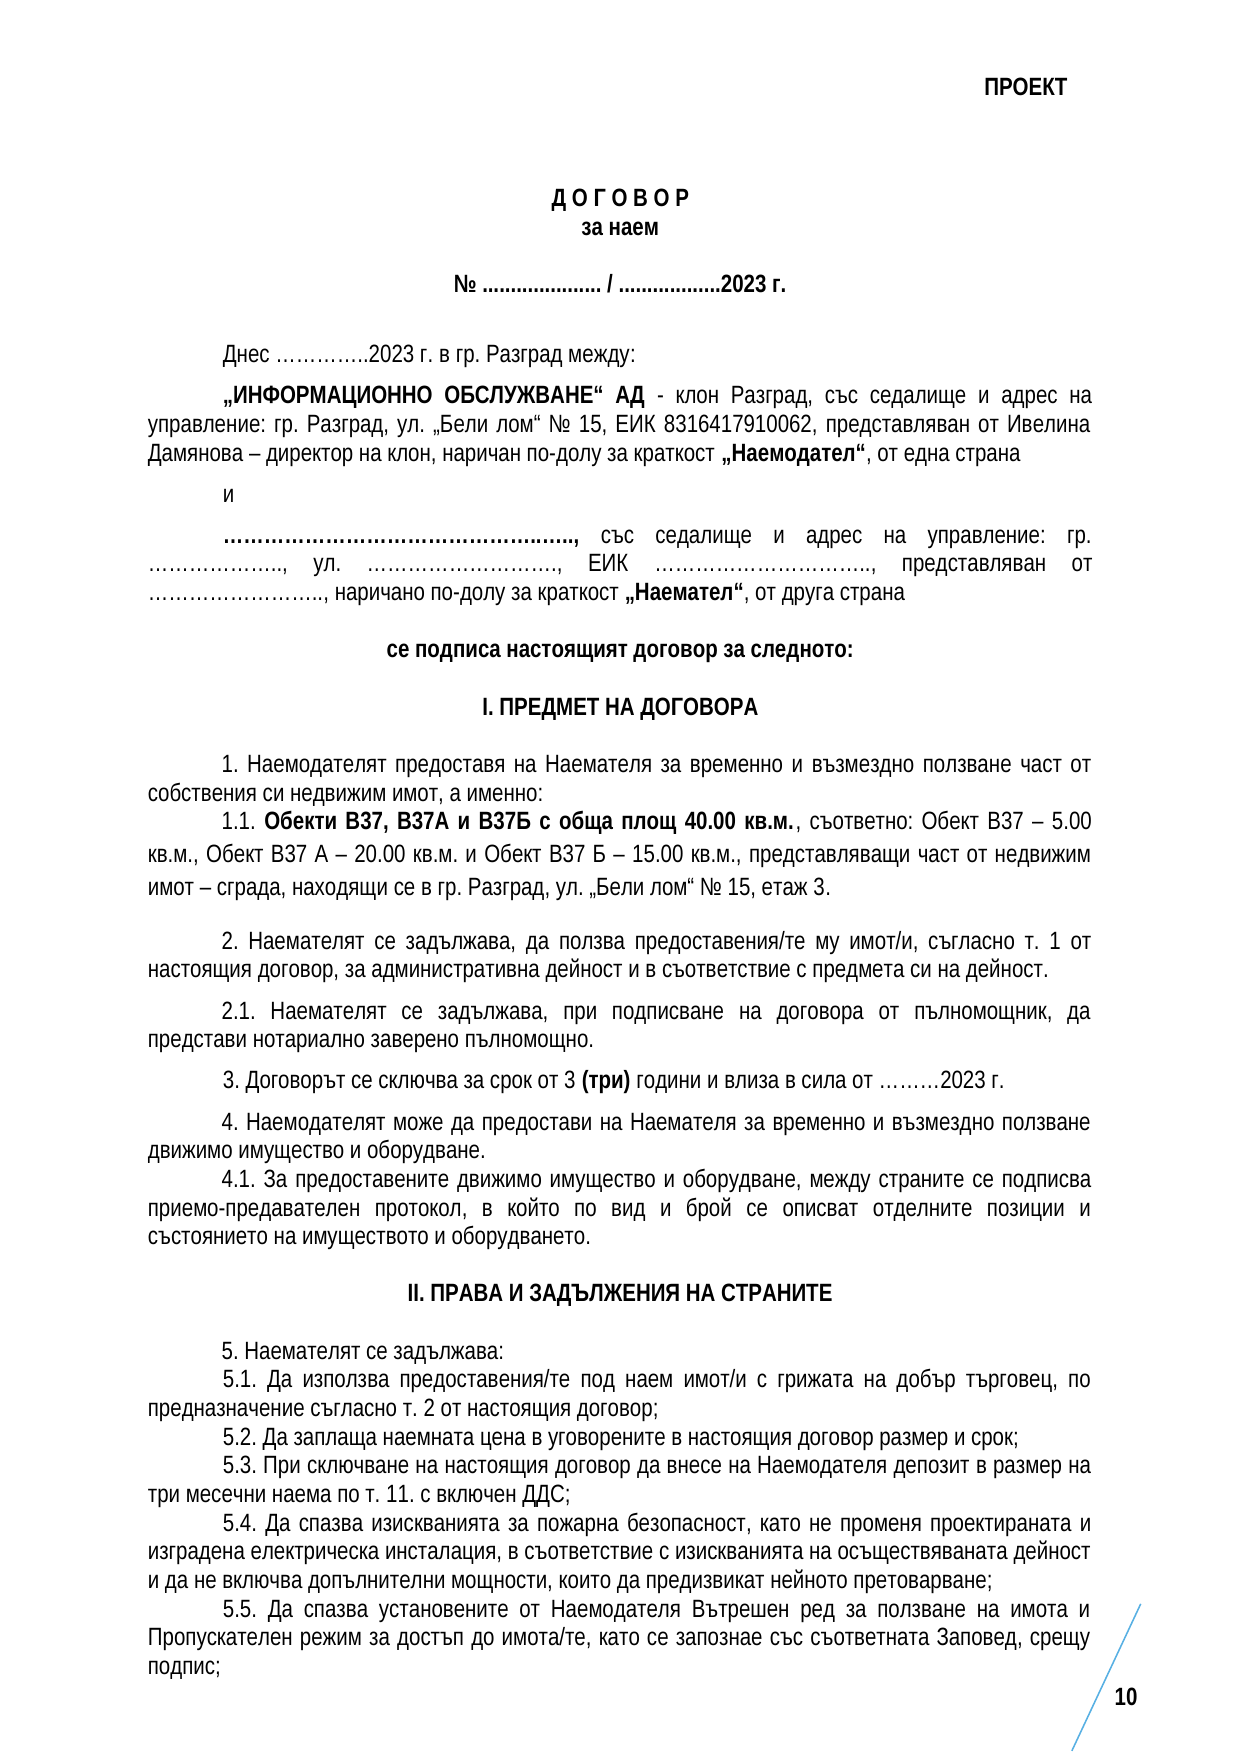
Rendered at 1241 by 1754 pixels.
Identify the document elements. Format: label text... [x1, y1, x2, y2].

text 1. Наемодателят предоставя на Наемателя за временно и възмездно ползване част от собствения си недвижим имот, а именно: [148, 749, 1092, 806]
text се подписа настоящият договор за следното: [148, 634, 1092, 663]
text 4. Наемодателят може да предостави на Наемателя за временно и възмездно ползване движимо имущество и оборудване. [148, 1107, 1092, 1164]
text 5.2. Да заплаща наемната цена в уговорените в настоящия договор размер и срок; [148, 1422, 1092, 1450]
text № ..................... / ..................2023 г. [148, 269, 1092, 298]
text 2. Наемателят се задължава, да ползва предоставения/те му имот/и, съгласно т. 1 от настоящия договор, за административна дейност и в съответствие с предмета си на дейност. [148, 926, 1092, 983]
text 3. Договорът се сключва за срок от 3 (три) години и влиза в сила от ………2023 г. [148, 1065, 1092, 1094]
text Днес …………..2023 г. в гр. Разград между: [148, 339, 1092, 368]
text 5.3. При сключване на настоящия договор да внесе на Наемодателя депозит в размер на три месечни наема по т. 11. с включен ДДС; [148, 1450, 1092, 1508]
text ПРОЕКТ [148, 72, 1092, 101]
text „ИНФОРМАЦИОННО ОБСЛУЖВАНЕ“ АД - клон Разград, със седалище и адрес на управление: гр. Разград, ул. „Бели лом“ № 15, ЕИК 8316417910062, представляван от Ивелина Дамянова – директор на клон, наричан по-долу за краткост „Наемодател“, от една страна [148, 380, 1092, 466]
text 2.1. Наемателят се задължава, при подписване на договора от пълномощник, да представи нотариално заверено пълномощно. [148, 996, 1092, 1053]
text 4.1. За предоставените движимо имущество и оборудване, между страните се подписва приемо-предавателен протокол, в който по вид и брой се описват отделните позиции и състоянието на имуществото и оборудването. [148, 1164, 1092, 1250]
text ………………………………………..….., със седалище и адрес на управление: гр. ……………….., ул. ………………………., ЕИК ………………………….., представляван от …………………….., наричано по-долу за краткост „Наемател“, от друга страна [148, 520, 1092, 606]
text и [148, 479, 1092, 507]
text 5.4. Да спазва изискванията за пожарна безопасност, като не променя проектираната и изградена електрическа инсталация, в съответствие с изискванията на осъществяваната дейност и да не включва допълнителни мощности, които да предизвикат нейното претоварване; [148, 1508, 1092, 1593]
text Д О Г О В О Р [148, 183, 1092, 212]
text 5.1. Да използва предоставения/те под наем имот/и с грижата на добър търговец, по предназначение съгласно т. 2 от настоящия договор; [148, 1364, 1092, 1422]
text 5. Наемателят се задължава: [148, 1336, 1092, 1364]
text II. ПРАВА И ЗАДЪЛЖЕНИЯ НА СТРАНИТЕ [148, 1278, 1092, 1307]
text 1.1. Обекти В37, В37А и В37Б с обща площ 40.00 кв.м., съответно: Обект В37 – 5.00 кв.м., Обект В37 А – 20.00 кв.м. и Обект В37 Б – 15.00 кв.м., представляващи част от недвижим имот – сграда, находящи се в гр. Разград, ул. „Бели лом“ № 15, етаж 3. [148, 806, 1092, 901]
text 5.5. Да спазва установените от Наемодателя Вътрешен ред за ползване на имота и Пропускателен режим за достъп до имота/те, като се запознае със съответната Заповед, срещу подпис; [148, 1593, 1092, 1679]
text за наем [148, 212, 1092, 241]
text I. ПРЕДМЕТ НА ДОГОВОРА [148, 692, 1092, 720]
